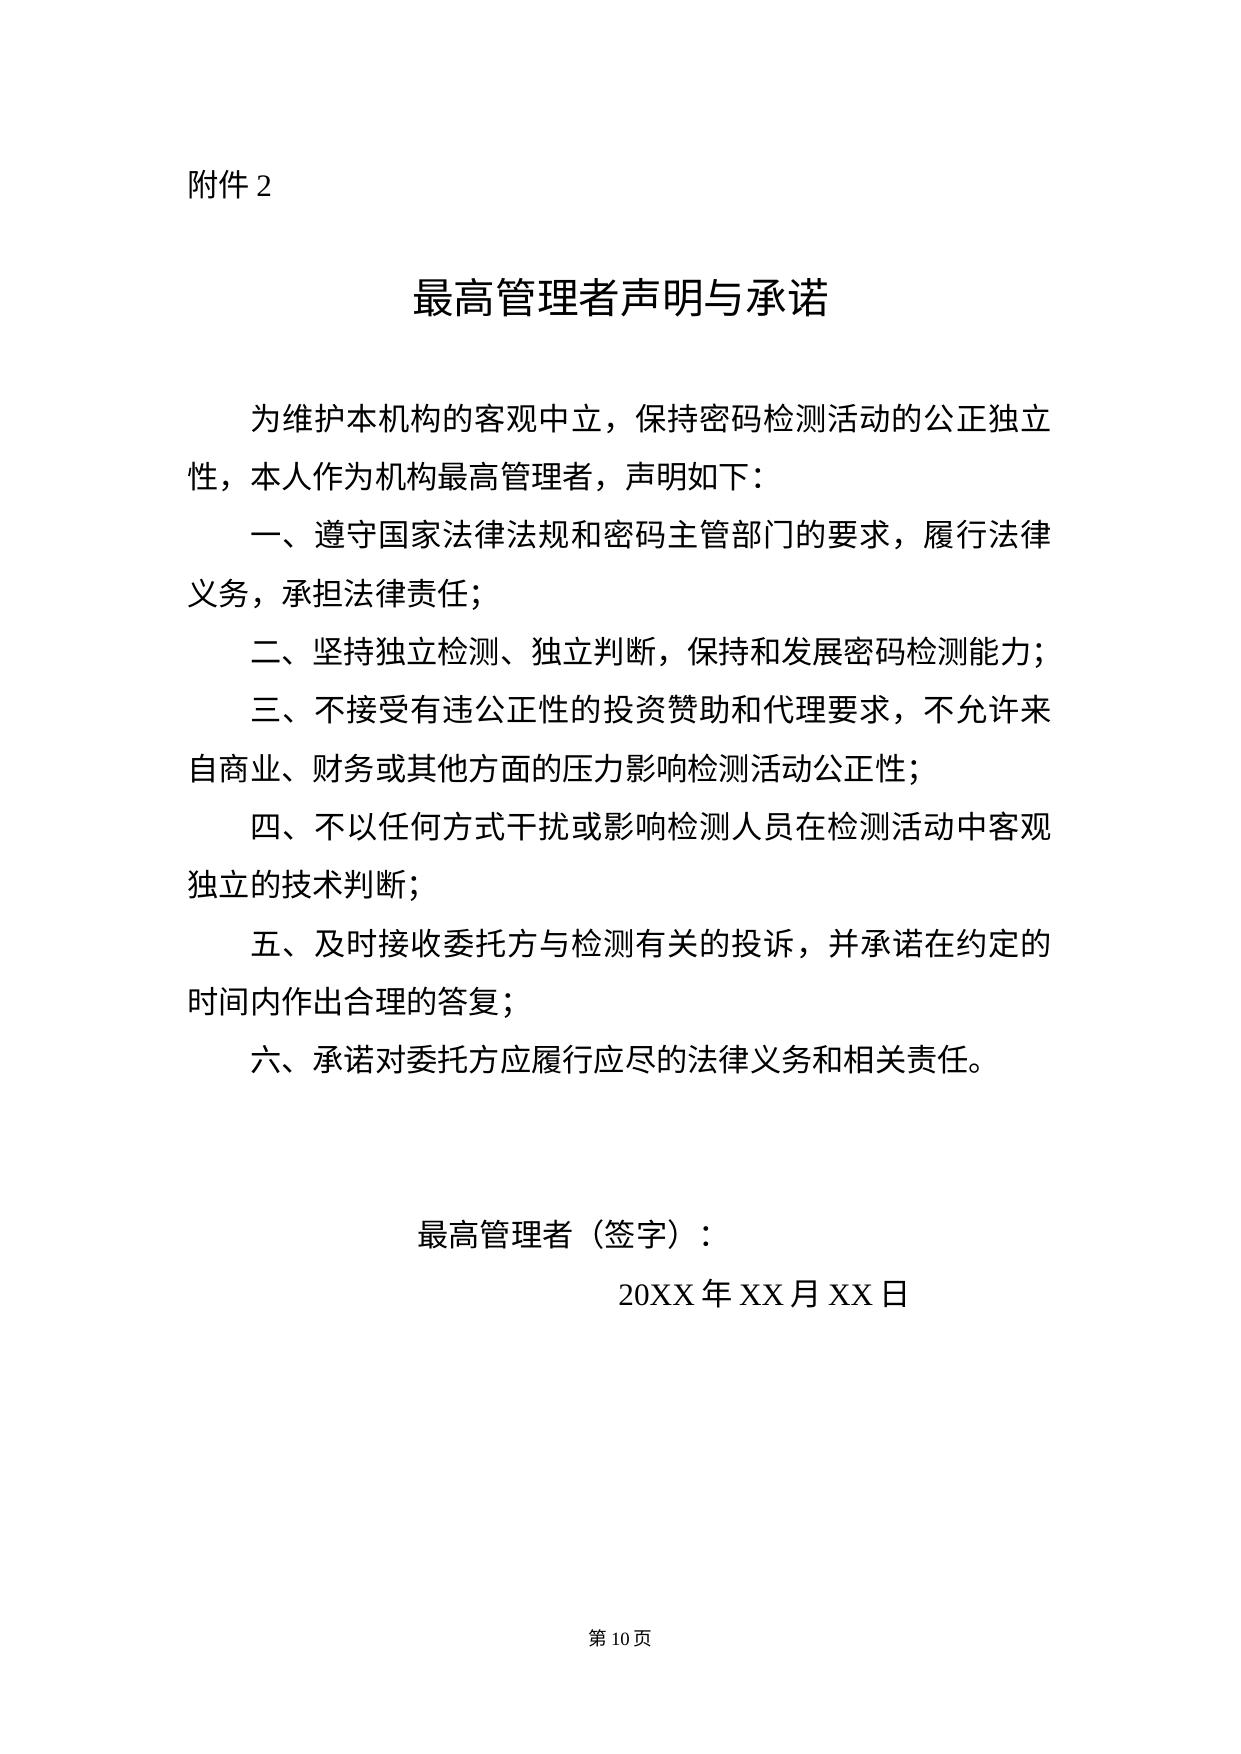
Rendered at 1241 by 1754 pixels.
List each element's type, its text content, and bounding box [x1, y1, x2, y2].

text 四、不以任何方式干扰或影响检测人员在检测活动中客观独立的技术判断； [187, 792, 1053, 908]
text 附件2 [187, 150, 1053, 208]
text 六、承诺对委托方应履行应尽的法律义务和相关责任。 [187, 1025, 1053, 1083]
text 最高管理者声明与承诺 [187, 267, 1053, 325]
text 为维护本机构的客观中立，保持密码检测活动的公正独立性，本人作为机构最高管理者，声明如下： [187, 383, 1053, 500]
text 20XX年XX月XX日 [187, 1258, 1053, 1317]
text 二、坚持独立检测、独立判断，保持和发展密码检测能力； [187, 617, 1053, 675]
text 三、不接受有违公正性的投资赞助和代理要求，不允许来自商业、财务或其他方面的压力影响检测活动公正性； [187, 675, 1053, 792]
text 五、及时接收委托方与检测有关的投诉，并承诺在约定的时间内作出合理的答复； [187, 908, 1053, 1025]
text 最高管理者（签字）： [187, 1200, 928, 1258]
text 一、遵守国家法律法规和密码主管部门的要求，履行法律义务，承担法律责任； [187, 500, 1053, 617]
